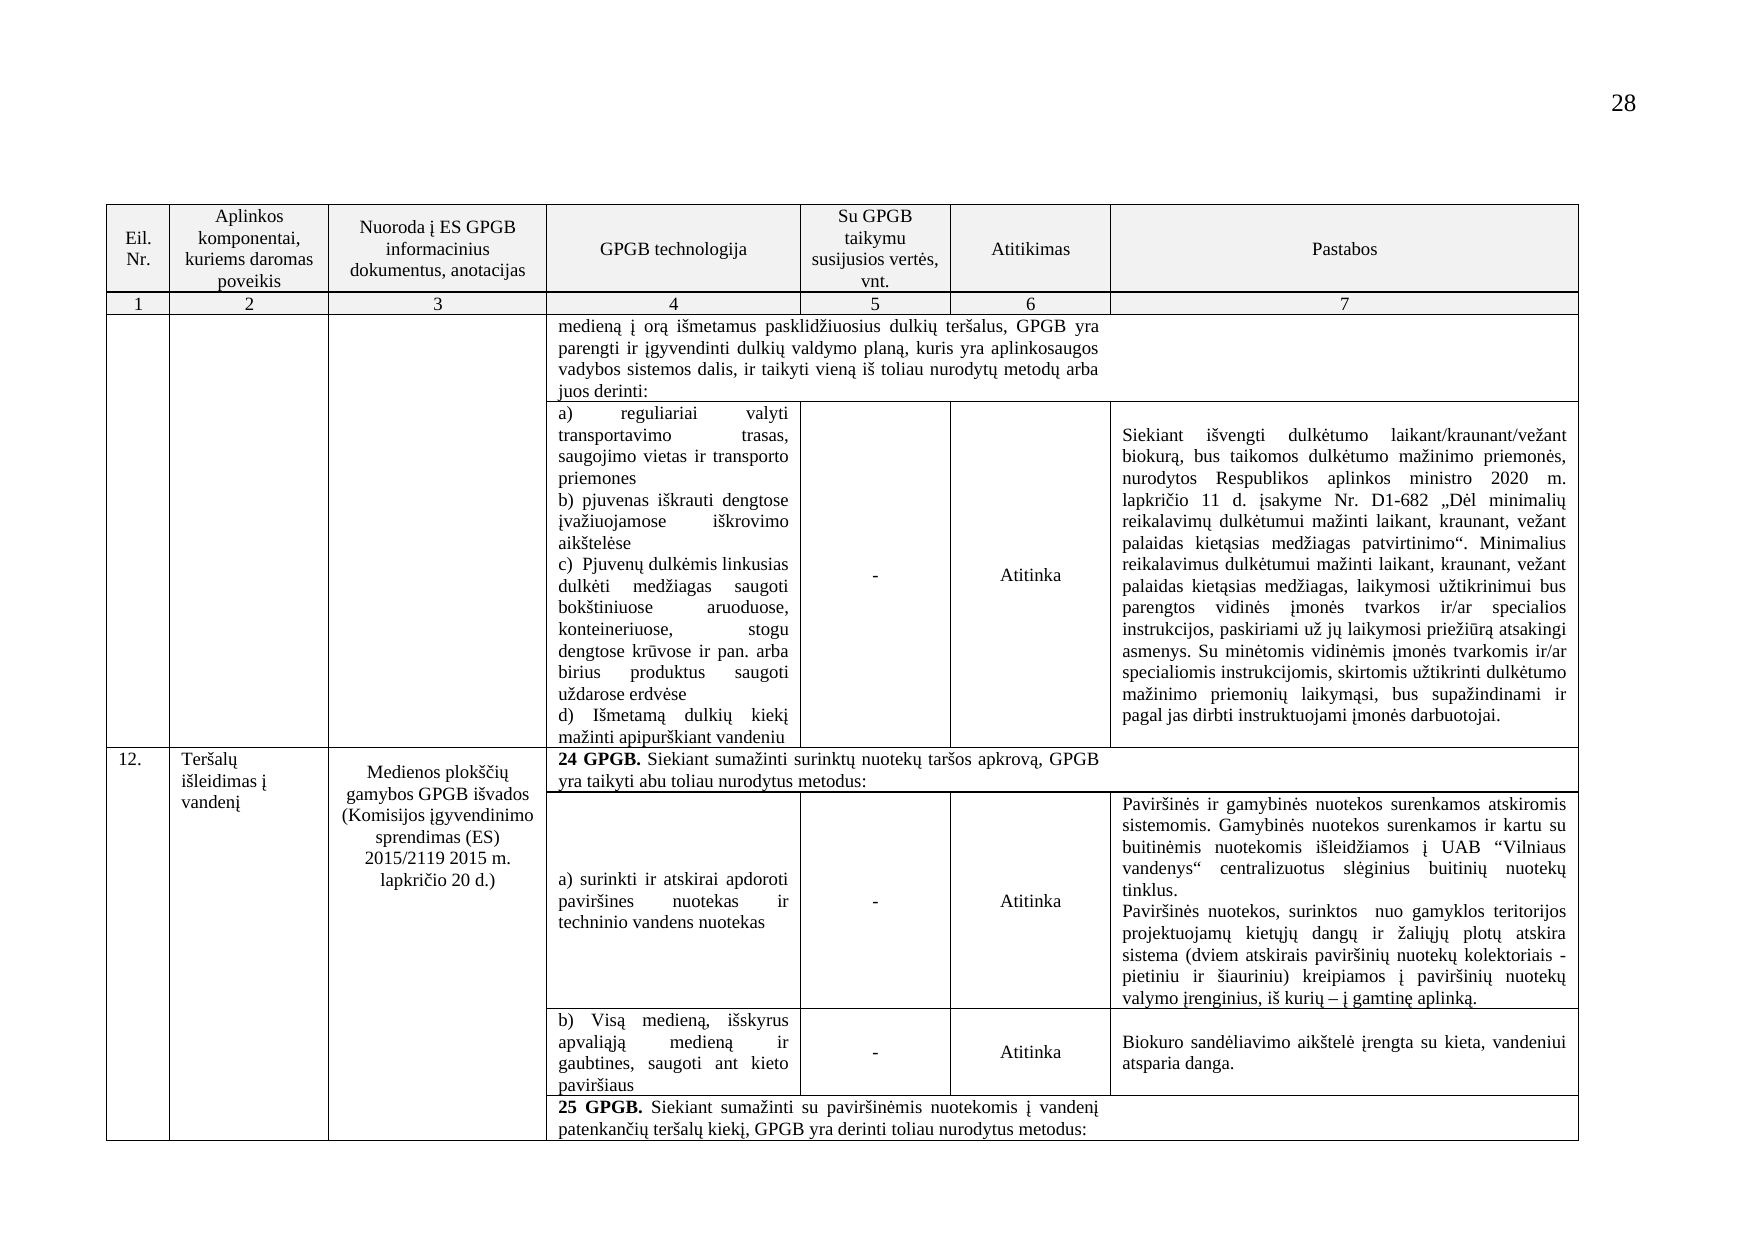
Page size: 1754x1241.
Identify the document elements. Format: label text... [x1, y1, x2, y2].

table_cell Medienos plokščių gamybos GPGB išvados (Komisijos įgyvendinimo sprendimas (ES) 2015/2119 2015 m. lapkričio 20 d.) [329, 748, 546, 1139]
table_cell 25 GPGB. Siekiant sumažinti su paviršinėmis nuotekomis į vandenį patenkančių teršalų kiekį, GPGB yra derinti toliau nurodytus metodus: [547, 1096, 1111, 1139]
table_cell 24 GPGB. Siekiant sumažinti surinktų nuotekų taršos apkrovą, GPGB yra taikyti abu toliau nurodytus metodus: [547, 748, 1111, 791]
table_cell 12. [107, 748, 169, 1139]
table_header Pastabos [1111, 205, 1578, 291]
table_cell 2 [170, 293, 328, 314]
table_cell [1111, 748, 1578, 791]
table_cell Paviršinės ir gamybinės nuotekos surenkamos atskiromis sistemomis. Gamybinės nuotekos surenkamos ir kartu su buitinėmis nuotekomis išleidžiamos į UAB “Vilniaus vandenys“ centralizuotus slėginius buitinių nuotekų tinklus. Paviršinės nuotekos, surinktos nuo gamyklos teritorijos projektuojamų kietųjų dangų ir žaliųjų plotų atskira sistema (dviem atskirais paviršinių nuotekų kolektoriais - pietiniu ir šiauriniu) kreipiamos į paviršinių nuotekų valymo įrenginius, iš kurių – į gamtinę aplinką. [1111, 793, 1578, 1008]
table_cell - [801, 1009, 950, 1095]
table_cell 7 [1111, 293, 1578, 314]
table_header Su GPGB taikymu susijusios vertės, vnt. [801, 205, 950, 291]
table_cell Biokuro sandėliavimo aikštelė įrengta su kieta, vandeniui atsparia danga. [1111, 1009, 1578, 1095]
table_cell 5 [801, 293, 950, 314]
table_header Nuoroda į ES GPGB informacinius dokumentus, anotacijas [329, 205, 546, 291]
table_cell Atitinka [951, 793, 1110, 1008]
table_header Eil. Nr. [107, 205, 169, 291]
table_cell - [801, 793, 950, 1008]
table_cell Atitinka [951, 1009, 1110, 1095]
table_cell 3 [329, 293, 546, 314]
table_header Aplinkos komponentai, kuriems daromas poveikis [170, 205, 328, 291]
table_cell Siekiant išvengti dulkėtumo laikant/kraunant/vežant biokurą, bus taikomos dulkėtumo mažinimo priemonės, nurodytos Respublikos aplinkos ministro 2020 m. lapkričio 11 d. įsakyme Nr. D1-682 „Dėl minimalių reikalavimų dulkėtumui mažinti laikant, kraunant, vežant palaidas kietąsias medžiagas patvirtinimo“. Minimalius reikalavimus dulkėtumui mažinti laikant, kraunant, vežant palaidas kietąsias medžiagas, laikymosi užtikrinimui bus parengtos vidinės įmonės tvarkos ir/ar specialios instrukcijos, paskiriami už jų laikymosi priežiūrą atsakingi asmenys. Su minėtomis vidinėmis įmonės tvarkomis ir/ar specialiomis instrukcijomis, skirtomis užtikrinti dulkėtumo mažinimo priemonių laikymąsi, bus supažindinami ir pagal jas dirbti instruktuojami įmonės darbuotojai. [1111, 402, 1578, 747]
table_cell 4 [547, 293, 800, 314]
table_cell Atitinka [951, 402, 1110, 747]
table_cell - [801, 402, 950, 747]
table_cell 1 [107, 293, 169, 314]
table_cell Teršalų išleidimas į vandenį [170, 748, 328, 1139]
table_cell [1111, 1096, 1578, 1139]
table_cell [1111, 315, 1578, 401]
table_cell 6 [951, 293, 1110, 314]
table_header Atitikimas [951, 205, 1110, 291]
table_header GPGB technologija [547, 205, 800, 291]
table_cell a) reguliariai valyti transportavimo trasas, saugojimo vietas ir transporto priemones b) pjuvenas iškrauti dengtose įvažiuojamose iškrovimo aikštelėse c) Pjuvenų dulkėmis linkusias dulkėti medžiagas saugoti bokštiniuose aruoduose, konteineriuose, stogu dengtose krūvose ir pan. arba birius produktus saugoti uždarose erdvėse d) Išmetamą dulkių kiekį mažinti apipurškiant vandeniu [547, 402, 800, 747]
table_cell a) surinkti ir atskirai apdoroti paviršines nuotekas ir techninio vandens nuotekas [547, 793, 800, 1008]
table_cell b) Visą medieną, išskyrus apvaliąją medieną ir gaubtines, saugoti ant kieto paviršiaus [547, 1009, 800, 1095]
